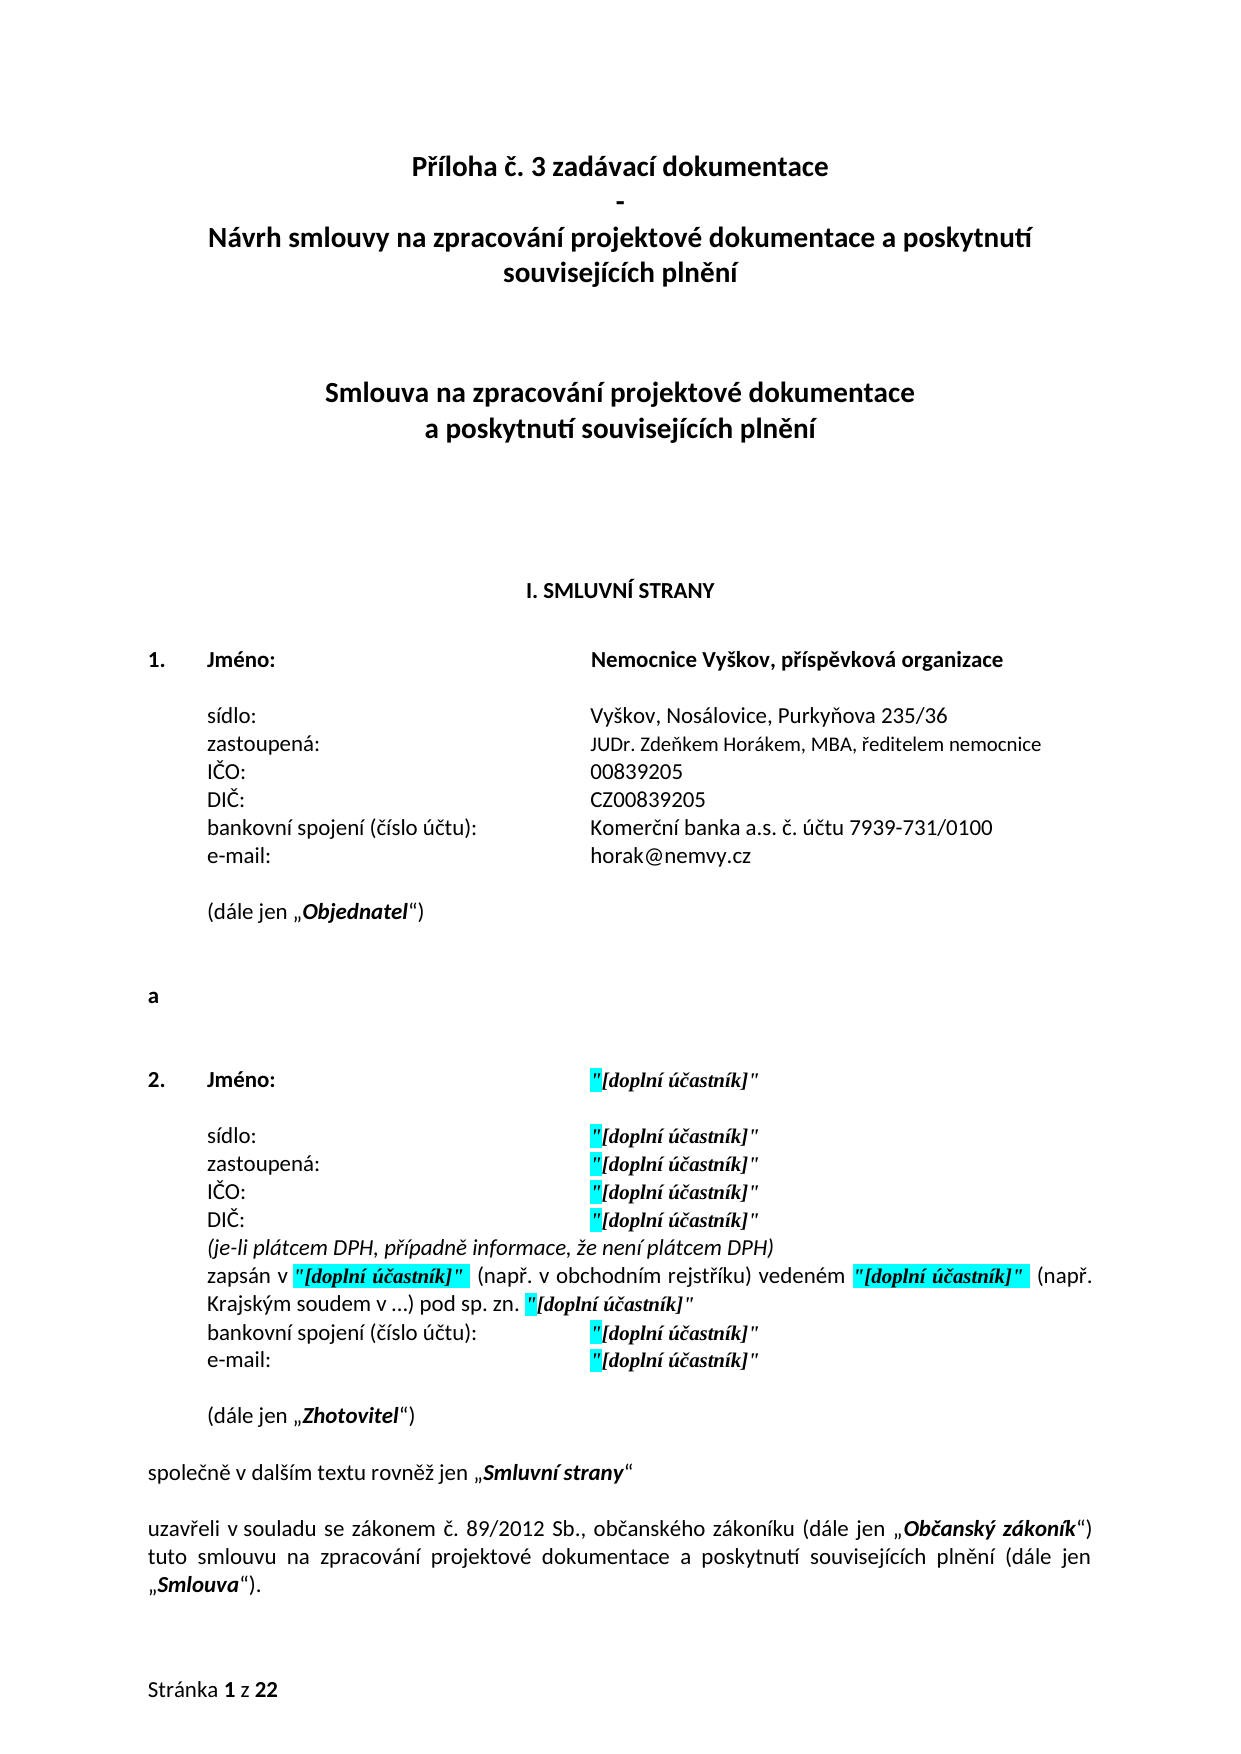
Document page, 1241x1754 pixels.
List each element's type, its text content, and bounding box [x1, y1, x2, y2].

text e-mail: horak@nemvy.cz [207, 841, 1092, 869]
text sídlo: [207, 1121, 1092, 1149]
text zastoupená: [207, 1149, 1092, 1177]
text DIČ: CZ00839205 [207, 785, 1092, 813]
text bankovní spojení (číslo účtu): Komerční banka a.s. č. účtu 7939-731/0100 [207, 813, 1092, 841]
text společně v dalším textu rovněž jen „Smluvní strany“ [148, 1458, 1092, 1486]
text Návrh smlouvy na zpracování projektové dokumentace a poskytnutí souvisejících plnění [148, 219, 1092, 290]
text e-mail: [207, 1346, 1092, 1374]
text sídlo: Vyškov, Nosálovice, Purkyňova 235/36 [207, 701, 1092, 729]
text (dále jen „Zhotovitel“) [207, 1402, 1092, 1430]
text (dále jen „Objednatel“) [207, 897, 1092, 925]
list Jméno: [148, 1065, 1092, 1093]
text zastoupená: JUDr. Zdeňkem Horákem, MBA, ředitelem nemocnice [207, 729, 1092, 757]
text DIČ: [207, 1206, 1092, 1233]
text a poskytnutí souvisejících plnění [148, 410, 1092, 446]
text - [148, 183, 1092, 219]
subtitle SMLUVNÍ STRANY [148, 577, 1092, 604]
text bankovní spojení (číslo účtu): [207, 1318, 1092, 1346]
text uzavřeli v souladu se zákonem č. 89/2012 Sb., občanského zákoníku (dále jen „Občanský zákoník“) tuto smlouvu na zpracování projektové dokumentace a poskytnutí souvisejících plnění (dále jen „Smlouva“). [148, 1514, 1092, 1598]
text (je-li plátcem DPH, případně informace, že není plátcem DPH) [207, 1233, 1092, 1262]
text IČO: [207, 1177, 1092, 1206]
text Příloha č. 3 zadávací dokumentace [148, 148, 1092, 183]
text Smlouva na zpracování projektové dokumentace [148, 374, 1092, 410]
text IČO: 00839205 [207, 757, 1092, 785]
list Jméno: Nemocnice Vyškov, příspěvková organizace [148, 645, 1092, 673]
text a [148, 981, 1092, 1009]
text zapsán v (např. v obchodním rejstříku) vedeném (např. Krajským soudem v …) pod sp. zn. [207, 1262, 1092, 1318]
